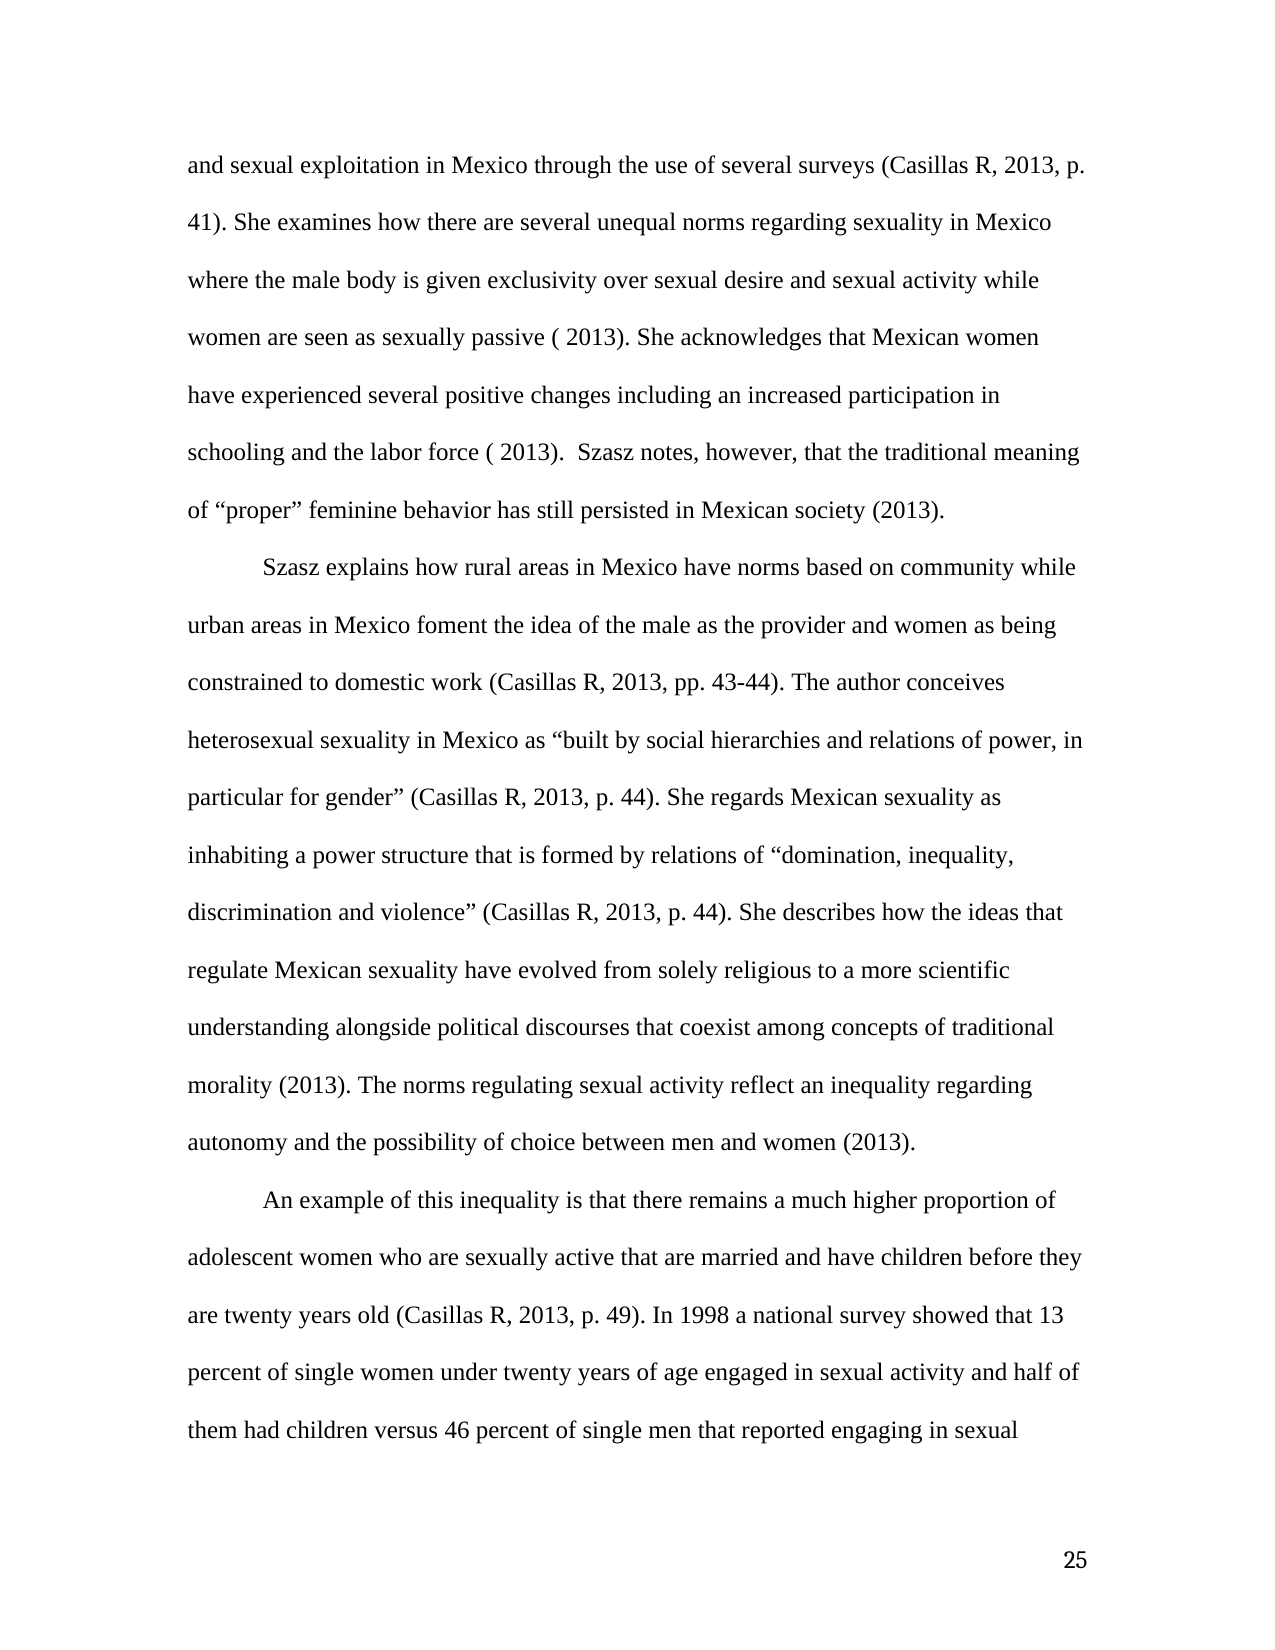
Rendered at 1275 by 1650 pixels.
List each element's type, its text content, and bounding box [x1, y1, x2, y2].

text Szasz explains how rural areas in Mexico have norms based on community while urban areas in Mexico foment the idea of the male as the provider and women as being constrained to domestic work (Casillas R, 2013, pp. 43-44). The author conceives heterosexual sexuality in Mexico as “built by social hierarchies and relations of power, in particular for gender” (Casillas R, 2013, p. 44). She regards Mexican sexuality as inhabiting a power structure that is formed by relations of “domination, inequality, discrimination and violence” (Casillas R, 2013, p. 44). She describes how the ideas that regulate Mexican sexuality have evolved from solely religious to a more scientific understanding alongside political discourses that coexist among concepts of traditional morality (2013). The norms regulating sexual activity reflect an inequality regarding autonomy and the possibility of choice between men and women (2013). [187, 552, 1087, 1156]
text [187, 150, 1087, 524]
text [187, 1185, 1087, 1444]
